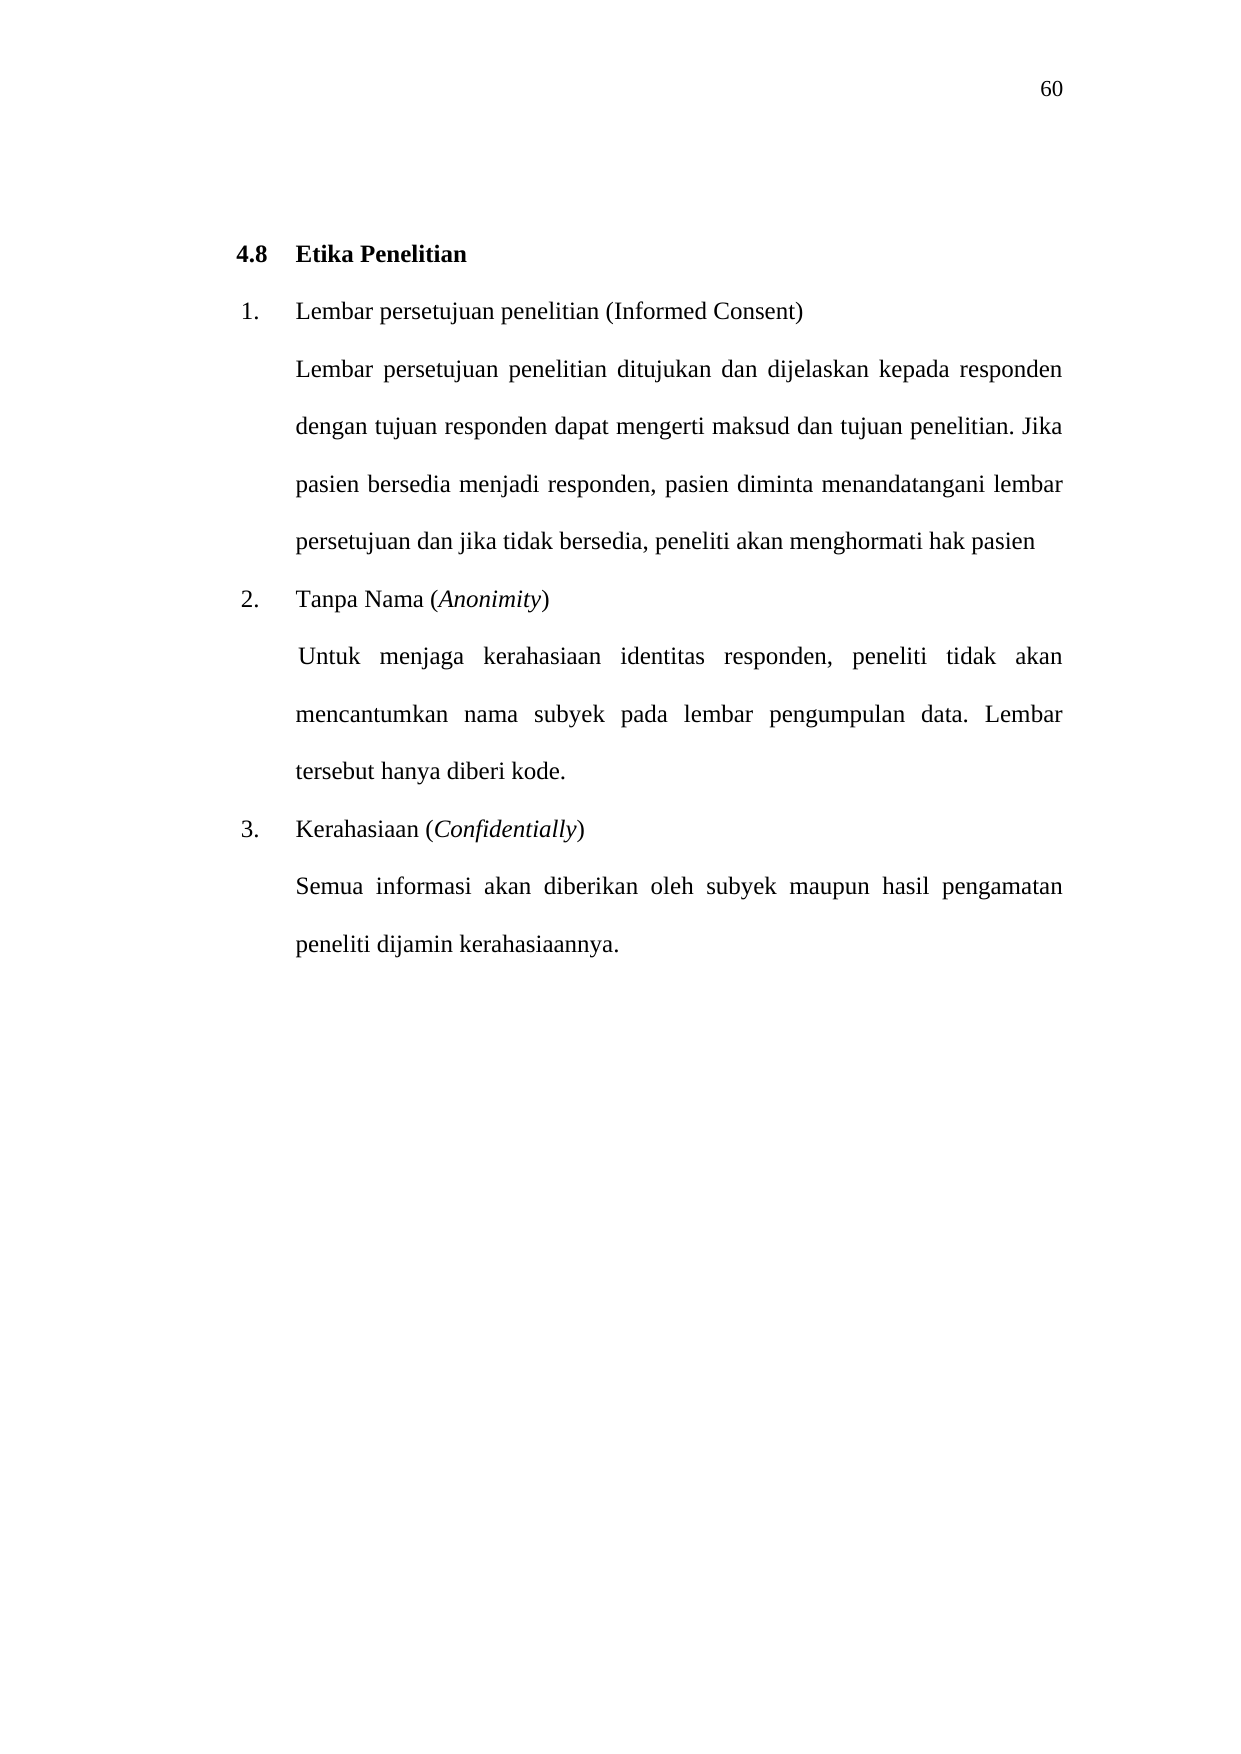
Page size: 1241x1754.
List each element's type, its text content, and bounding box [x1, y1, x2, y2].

list Lembar persetujuan penelitian (Informed Consent) [241, 296, 1063, 325]
subtitle 4.8 Etika Penelitian [236, 239, 1063, 268]
list Tanpa Nama (Anonimity) [241, 584, 1063, 613]
list Untuk menjaga kerahasiaan identitas responden, peneliti tidak akan mencantumkan nama subyek pada lembar pengumpulan data. Lembar tersebut hanya diberi kode. [295, 641, 1063, 785]
list Kerahasiaan (Confidentially) [241, 814, 1063, 843]
text Lembar persetujuan penelitian ditujukan dan dijelaskan kepada responden dengan tujuan responden dapat mengerti maksud dan tujuan penelitian. Jika pasien bersedia menjadi responden, pasien diminta menandatangani lembar persetujuan dan jika tidak bersedia, peneliti akan menghormati hak pasien [295, 354, 1063, 555]
text Semua informasi akan diberikan oleh subyek maupun hasil pengamatan peneliti dijamin kerahasiaannya. [295, 871, 1063, 958]
